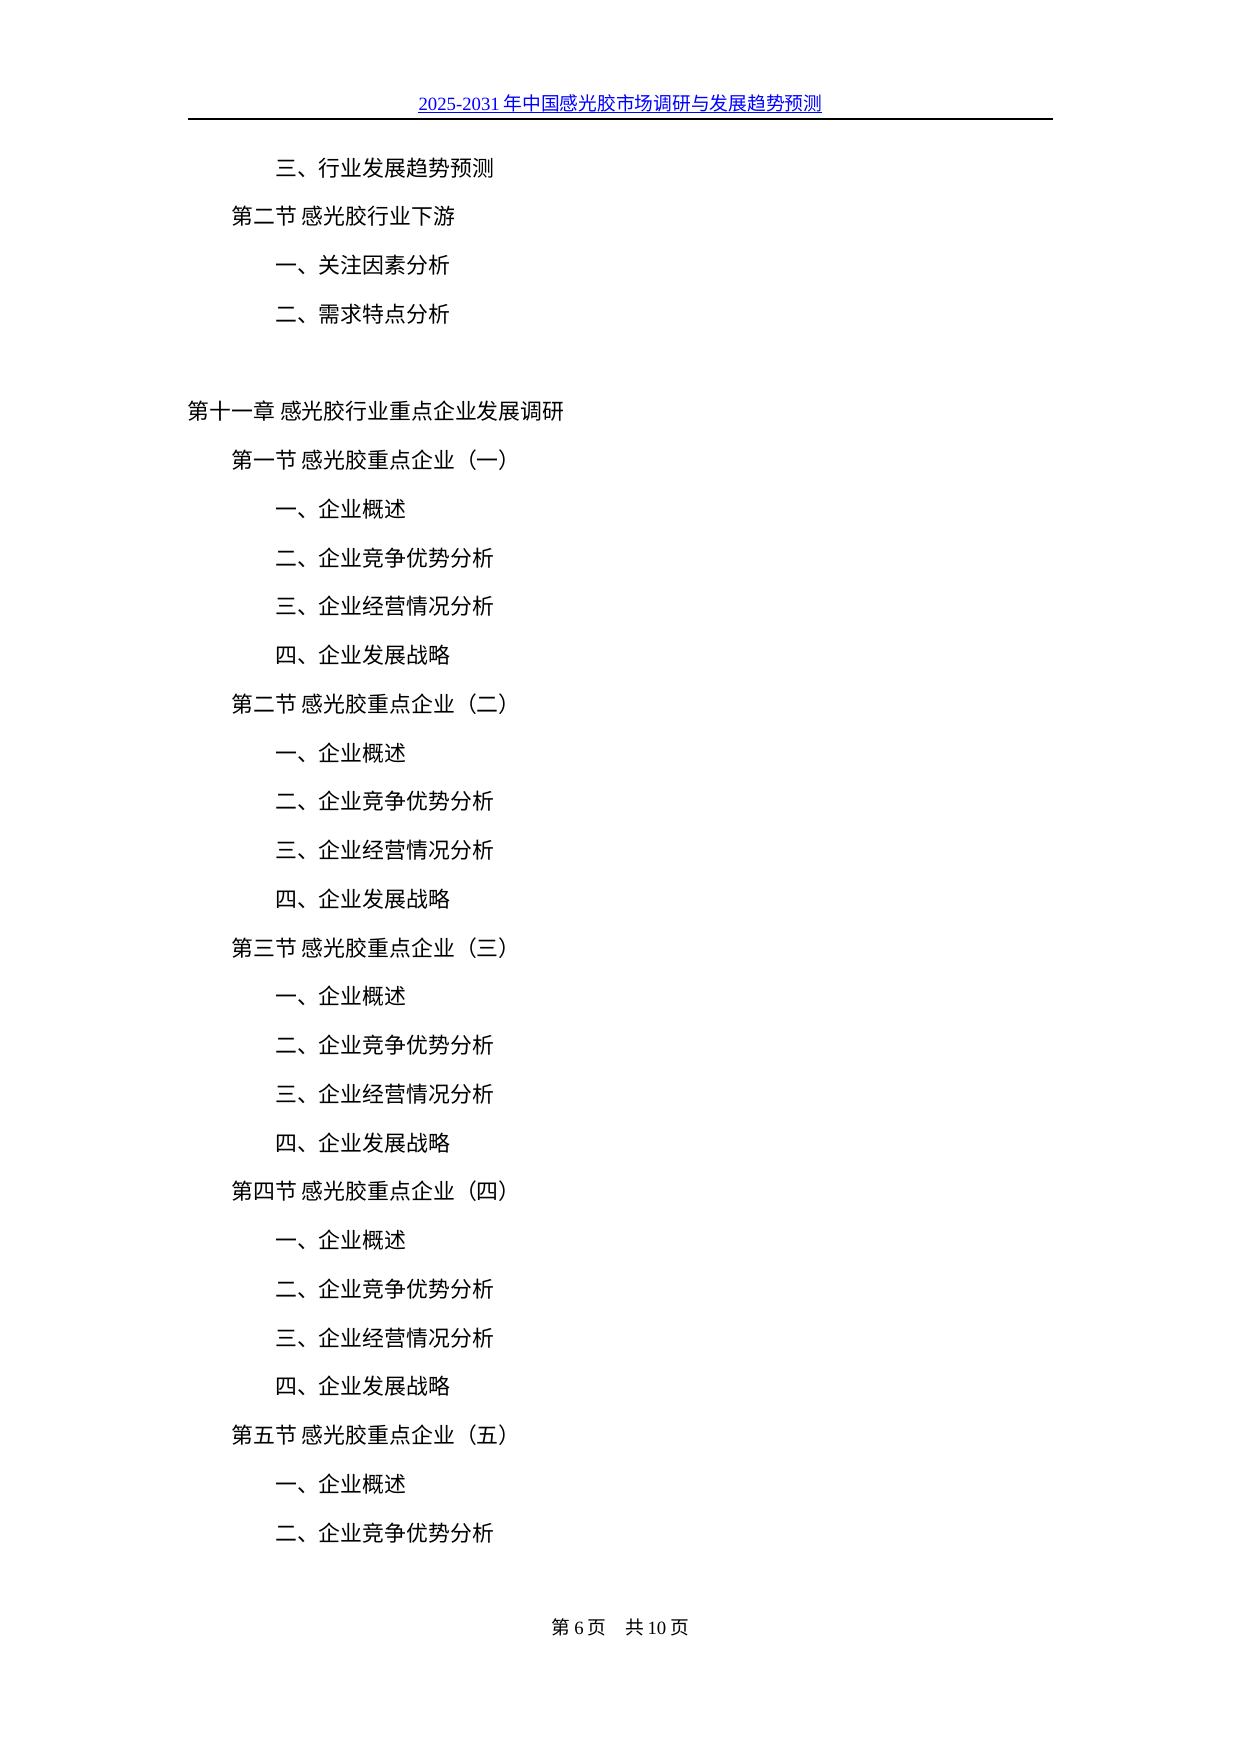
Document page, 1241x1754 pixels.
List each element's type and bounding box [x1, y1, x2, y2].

text [187, 150, 1053, 1548]
